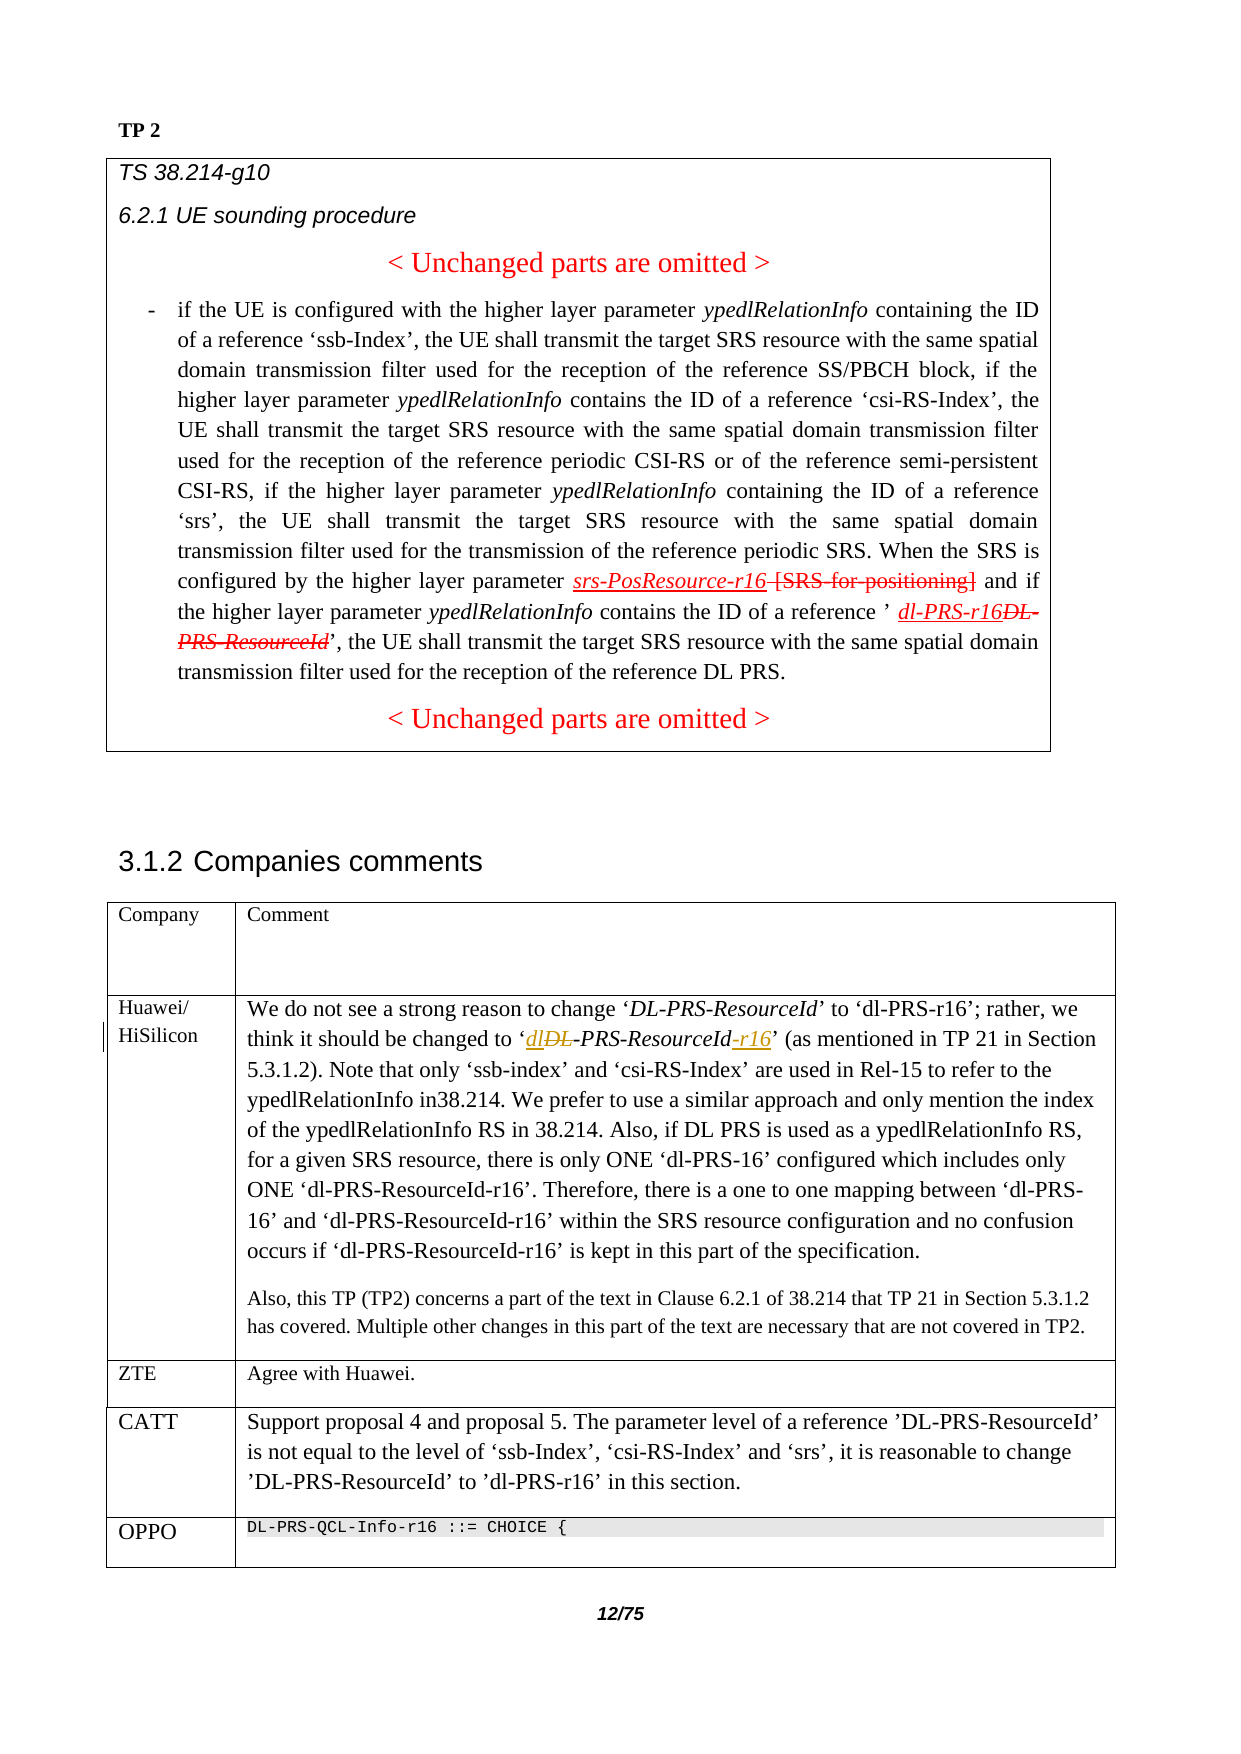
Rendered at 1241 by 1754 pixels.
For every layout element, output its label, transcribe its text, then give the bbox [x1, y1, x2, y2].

table_cell We do not see a strong reason to change ‘DL-PRS-ResourceId’ to ‘dl-PRS-r16’; rather, we think it should be changed to ‘-PRS-ResourceId’ (as mentioned in TP 21 in Section 5.3.1.2). Note that only ‘ssb-index’ and ‘csi-RS-Index’ are used in Rel-15 to refer to the ypedlRelationInfo in38.214. We prefer to use a similar approach and only mention the index of the ypedlRelationInfo RS in 38.214. Also, if DL PRS is used as a ypedlRelationInfo RS, for a given SRS resource, there is only ONE ‘dl-PRS-16’ configured which includes only ONE ‘dl-PRS-ResourceId-r16’. Therefore, there is a one to one mapping between ‘dl-PRS-16’ and ‘dl-PRS-ResourceId-r16’ within the SRS resource configuration and no confusion occurs if ‘dl-PRS-ResourceId-r16’ is kept in this part of the specification. Also, this TP (TP2) concerns a part of the text in Clause 6.2.1 of 38.214 that TP 21 in Section 5.3.1.2 has covered. Multiple other changes in this part of the text are necessary that are not covered in TP2. [236, 996, 1115, 1360]
text TP 2 [118, 118, 1122, 142]
table_cell CATT [107, 1408, 235, 1517]
table_cell Agree with Huawei. [236, 1361, 1115, 1407]
table_header TS 38.214-g10 6.2.1 UE sounding procedure < Unchanged parts are omitted > - if the UE is configured with the higher layer parameter ypedlRelationInfo containing the ID of a reference ‘ssb-Index’, the UE shall transmit the target SRS resource with the same spatial domain transmission filter used for the reception of the reference SS/PBCH block, if the higher layer parameter ypedlRelationInfo contains the ID of a reference ‘csi-RS-Index’, the UE shall transmit the target SRS resource with the same spatial domain transmission filter used for the reception of the reference periodic CSI-RS or of the reference semi-persistent CSI-RS, if the higher layer parameter ypedlRelationInfo containing the ID of a reference ‘srs’, the UE shall transmit the target SRS resource with the same spatial domain transmission filter used for the transmission of the reference periodic SRS. When the SRS is configured by the higher layer parameter srs-PosResource-r16 [SRS-for-positioning] and if the higher layer parameter ypedlRelationInfo contains the ID of a reference ’ dl-PRS-r16DL-PRS-ResourceId’, the UE shall transmit the target SRS resource with the same spatial domain transmission filter used for the reception of the reference DL PRS. < Unchanged parts are omitted > [107, 159, 1050, 751]
table_cell OPPO [107, 1518, 235, 1567]
subtitle Companies comments [118, 844, 1122, 878]
table_cell Support proposal 4 and proposal 5. The parameter level of a reference ’DL-PRS-ResourceId’ is not equal to the level of ‘ssb-Index’, ‘csi-RS-Index’ and ‘srs’, it is reasonable to change ’DL-PRS-ResourceId’ to ’dl-PRS-r16’ in this section. [236, 1408, 1115, 1517]
table_cell ZTE [108, 1361, 235, 1407]
table_cell Huawei/HiSilicon [108, 996, 235, 1360]
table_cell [236, 1518, 1115, 1567]
table_header Comment [236, 903, 1115, 995]
table_header Company [108, 903, 235, 995]
